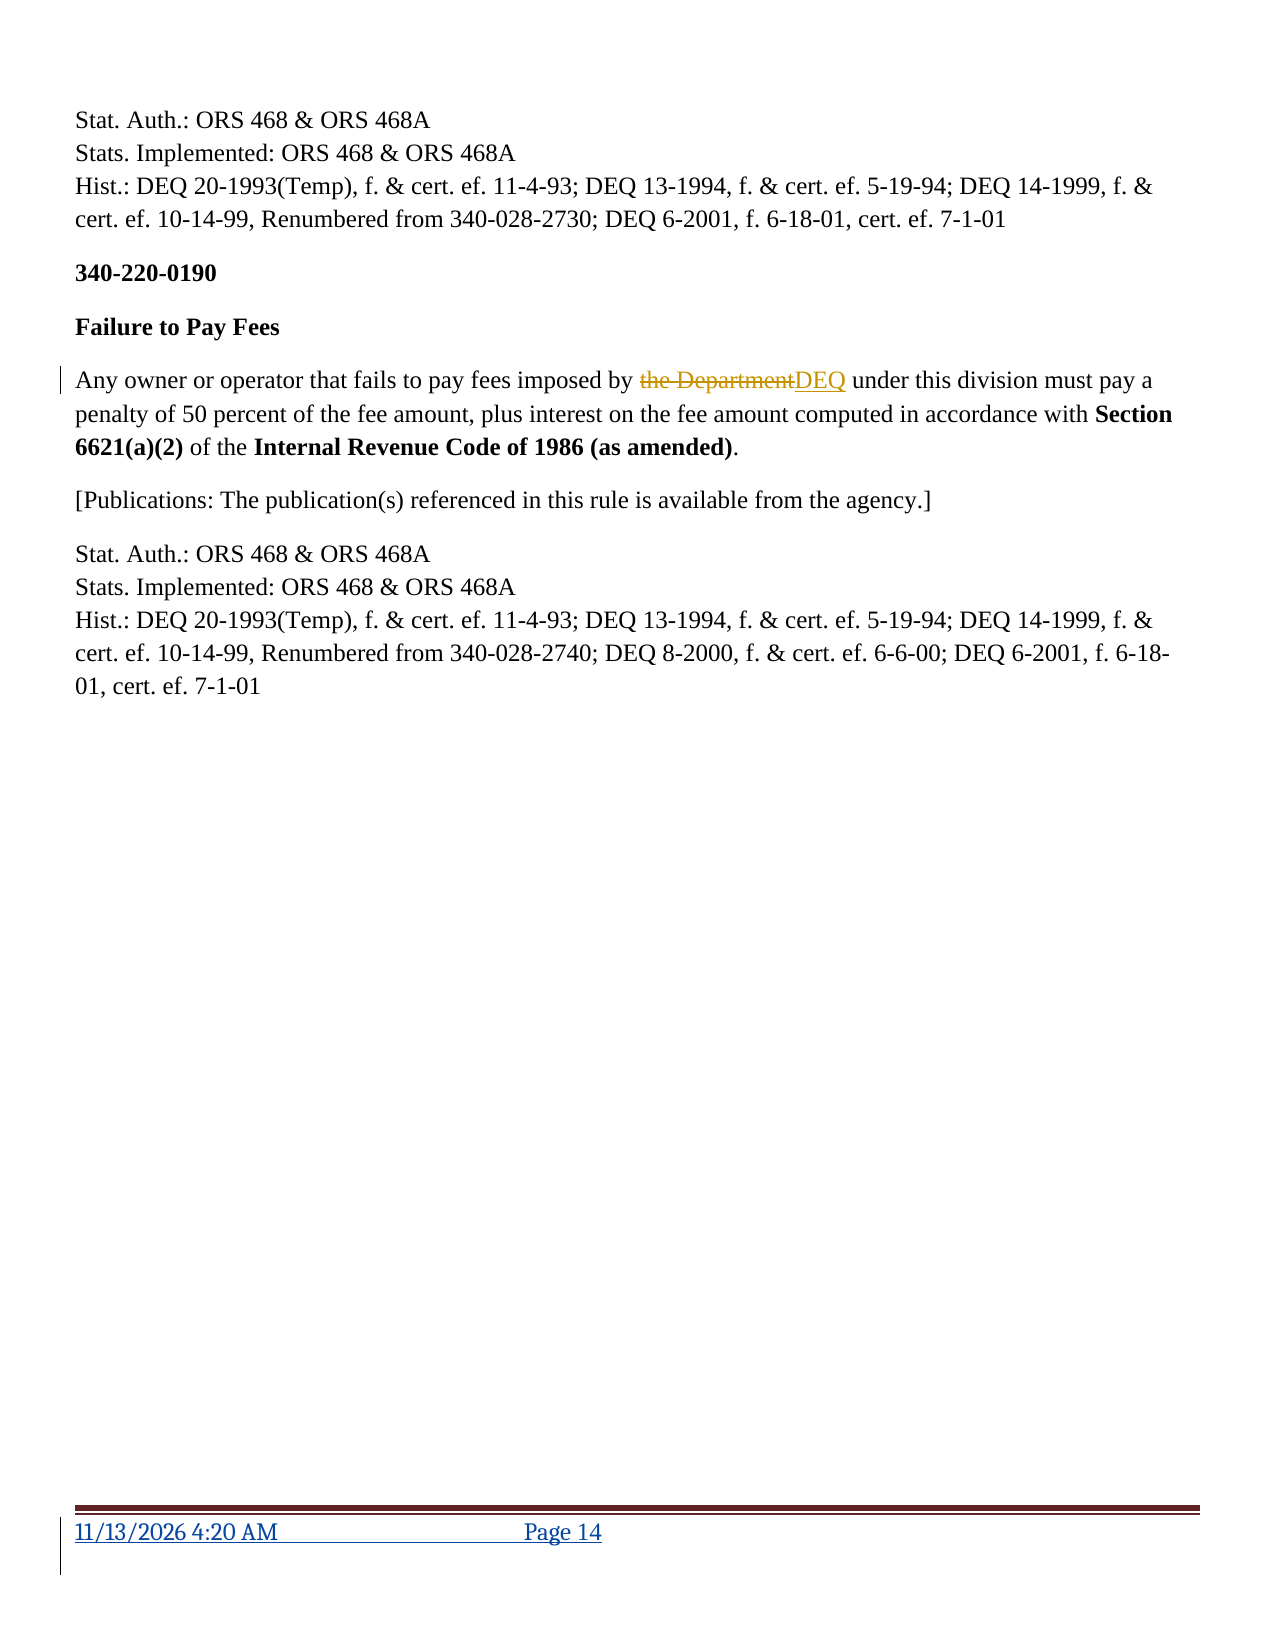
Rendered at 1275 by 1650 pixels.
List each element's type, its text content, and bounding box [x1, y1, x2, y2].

text Stat. Auth.: ORS 468 & ORS 468A Stats. Implemented: ORS 468 & ORS 468A Hist.: DEQ 20-1993(Temp), f. & cert. ef. 11-4-93; DEQ 13-1994, f. & cert. ef. 5-19-94; DEQ 14-1999, f. & cert. ef. 10-14-99, Renumbered from 340-028-2740; DEQ 8-2000, f. & cert. ef. 6-6-00; DEQ 6-2001, f. 6-18-01, cert. ef. 7-1-01 [75, 539, 1200, 700]
text [Publications: The publication(s) referenced in this rule is available from the agency.] [75, 486, 1200, 514]
text Any owner or operator that fails to pay fees imposed by under this division must pay a penalty of 50 percent of the fee amount, plus interest on the fee amount computed in accordance with Section 6621(a)(2) of the Internal Revenue Code of 1986 (as amended). [75, 366, 1200, 460]
text 340-220-0190 [75, 258, 1200, 287]
text Stat. Auth.: ORS 468 & ORS 468A Stats. Implemented: ORS 468 & ORS 468A Hist.: DEQ 20-1993(Temp), f. & cert. ef. 11-4-93; DEQ 13-1994, f. & cert. ef. 5-19-94; DEQ 14-1999, f. & cert. ef. 10-14-99, Renumbered from 340-028-2730; DEQ 6-2001, f. 6-18-01, cert. ef. 7-1-01 [75, 105, 1200, 233]
text Failure to Pay Fees [75, 312, 1200, 341]
